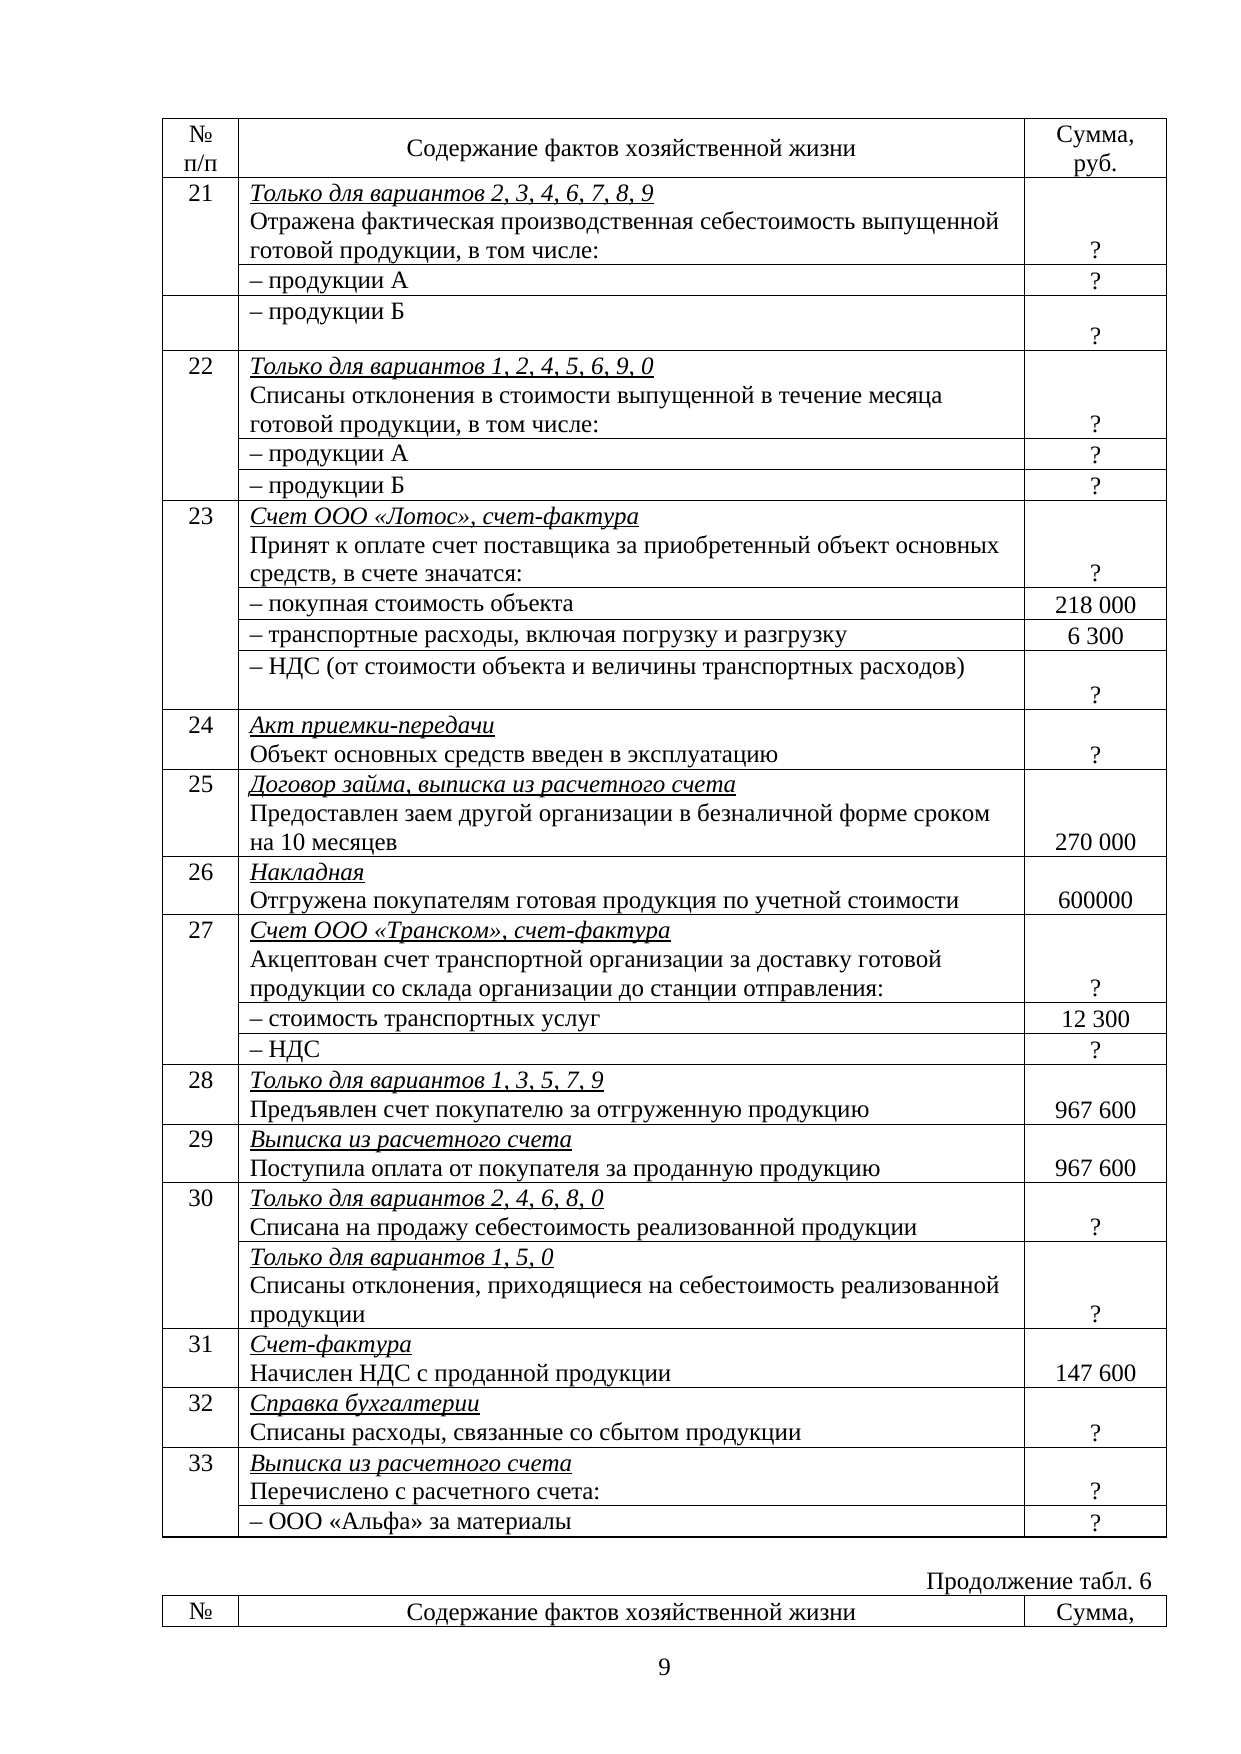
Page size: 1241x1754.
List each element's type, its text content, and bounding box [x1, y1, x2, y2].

table_cell 28 [163, 1065, 238, 1123]
table_cell ? [1025, 296, 1166, 350]
table_cell ? [1025, 351, 1166, 437]
table_cell 147 600 [1025, 1329, 1166, 1387]
table_cell ? [1025, 178, 1166, 264]
table_cell ? [1025, 710, 1166, 768]
table_header Сумма, руб. [1025, 1596, 1166, 1626]
table_cell Только для вариантов 2, 3, 4, 6, 7, 8, 9 Отражена фактическая производственная себестоимость выпущенной готовой продукции, в том числе: [239, 178, 1024, 264]
table_cell – стоимость транспортных услуг [239, 1003, 1024, 1033]
table_cell ? [1025, 501, 1166, 587]
table_cell – транспортные расходы, включая погрузку и разгрузку [239, 620, 1024, 650]
table_cell 218 000 [1025, 588, 1166, 618]
table_cell 23 [163, 501, 238, 709]
table_cell Только для вариантов 1, 5, 0 Списаны отклонения, приходящиеся на себестоимость реализованной продукции [239, 1242, 1024, 1328]
table_cell – ООО «Альфа» за материалы [239, 1506, 1024, 1536]
table_cell 6 300 [1025, 620, 1166, 650]
table_cell – НДС [239, 1034, 1024, 1064]
table_cell Только для вариантов 1, 3, 5, 7, 9 Предъявлен счет покупателю за отгруженную продукцию [239, 1065, 1024, 1123]
table_cell – продукции Б [239, 470, 1024, 500]
table_cell 25 [163, 770, 238, 856]
table_cell Счет ООО «Лотос», счет-фактура Принят к оплате счет поставщика за приобретенный объект основных средств, в счете значатся: [239, 501, 1024, 587]
table_cell ? [1025, 1448, 1166, 1505]
table_cell ? [1025, 1034, 1166, 1064]
table_cell – продукции А [239, 439, 1024, 469]
table_cell 29 [163, 1125, 238, 1182]
table_cell Только для вариантов 2, 4, 6, 8, 0 Списана на продажу себестоимость реализованной продукции [239, 1183, 1024, 1241]
table_cell 30 [163, 1183, 238, 1328]
table_cell Выписка из расчетного счета Поступила оплата от покупателя за проданную продукцию [239, 1125, 1024, 1182]
table_cell ? [1025, 470, 1166, 500]
table_cell 12 300 [1025, 1003, 1166, 1033]
table_cell Договор займа, выписка из расчетного счета Предоставлен заем другой организации в безналичной форме сроком на 10 месяцев [239, 770, 1024, 856]
table_cell Акт приемки-передачи Объект основных средств введен в эксплуатацию [239, 710, 1024, 768]
table_cell [163, 296, 238, 350]
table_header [239, 1596, 1024, 1626]
table_cell – продукции Б [239, 296, 1024, 350]
table_cell ? [1025, 1183, 1166, 1241]
table_cell – НДС (от стоимости объекта и величины транспортных расходов) [239, 651, 1024, 709]
table_header Содержание фактов хозяйственной жизни [239, 119, 1024, 177]
table_cell 22 [163, 351, 238, 500]
table_cell 600000 [1025, 857, 1166, 914]
table_cell 26 [163, 857, 238, 914]
table_cell – продукции А [239, 265, 1024, 295]
table_cell 31 [163, 1329, 238, 1387]
table_cell ? [1025, 439, 1166, 469]
table_cell 27 [163, 915, 238, 1064]
table_cell ? [1025, 1506, 1166, 1536]
text Продолжение табл. 6 [177, 1566, 1152, 1595]
table_header № п/п [163, 119, 238, 177]
table_cell 32 [163, 1388, 238, 1447]
table_cell ? [1025, 651, 1166, 709]
table_cell 24 [163, 710, 238, 768]
table_cell Только для вариантов 1, 2, 4, 5, 6, 9, 0 Списаны отклонения в стоимости выпущенной в течение месяца готовой продукции, в том числе: [239, 351, 1024, 437]
table_header № п/п [163, 1596, 238, 1626]
table_cell 270 000 [1025, 770, 1166, 856]
table_cell Выписка из расчетного счета Перечислено с расчетного счета: [239, 1448, 1024, 1505]
table_cell ? [1025, 915, 1166, 1002]
table_cell 967 600 [1025, 1065, 1166, 1123]
table_cell ? [1025, 1242, 1166, 1328]
table_cell ? [1025, 265, 1166, 295]
table_cell 33 [163, 1448, 238, 1536]
table_cell 967 600 [1025, 1125, 1166, 1182]
table_cell Накладная Отгружена покупателям готовая продукция по учетной стоимости [239, 857, 1024, 914]
table_cell Счет-фактура Начислен НДС с проданной продукции [239, 1329, 1024, 1387]
table_cell 21 [163, 178, 238, 295]
table_header Сумма, руб. [1025, 119, 1166, 177]
table_cell – покупная стоимость объекта [239, 588, 1024, 618]
table_cell Счет ООО «Транском», счет-фактура Акцептован счет транспортной организации за доставку готовой продукции со склада организации до станции отправления: [239, 915, 1024, 1002]
table_cell ? [1025, 1388, 1166, 1447]
table_cell Справка бухгалтерии Списаны расходы, связанные со сбытом продукции [239, 1388, 1024, 1447]
